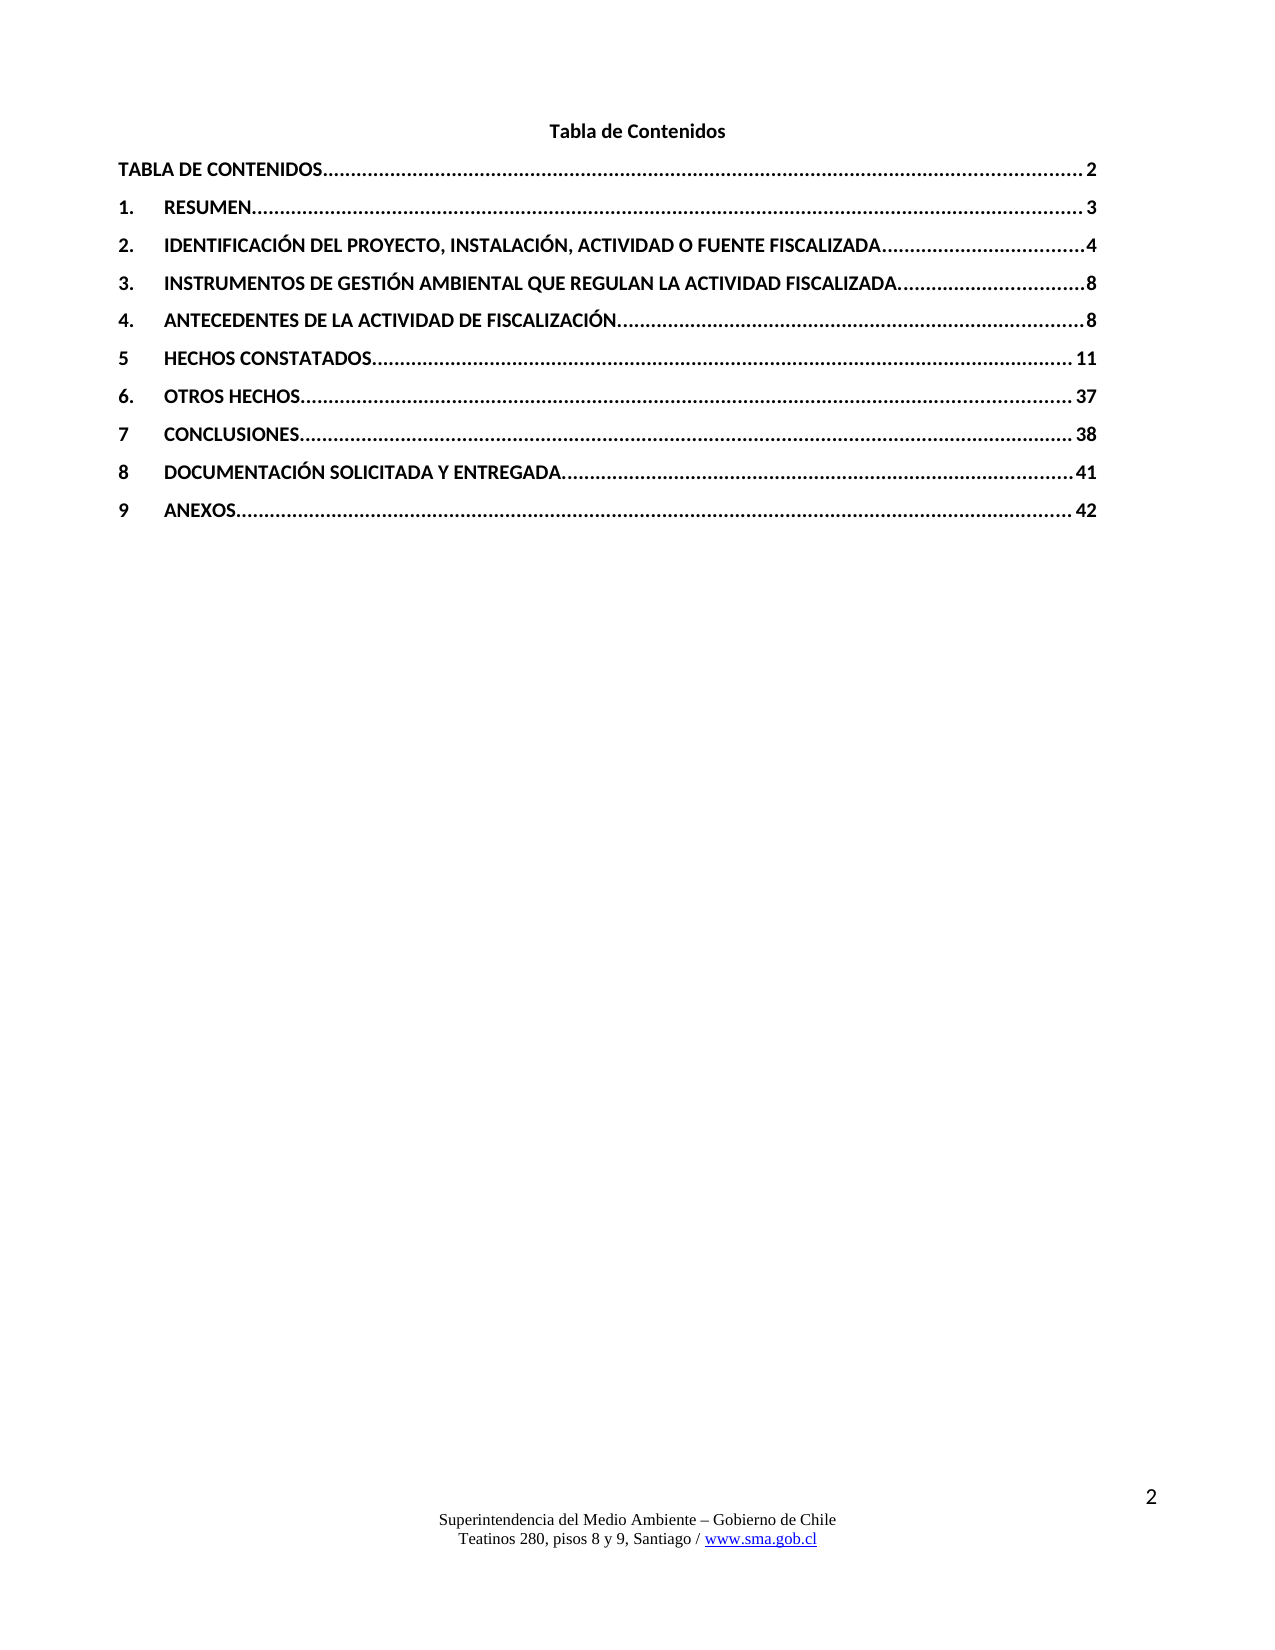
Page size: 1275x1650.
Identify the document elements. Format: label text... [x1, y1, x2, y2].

text 6. OTROS HECHOS 37 [118, 383, 1157, 409]
subtitle Tabla de Contenidos [118, 118, 1157, 143]
text 4. ANTECEDENTES DE LA ACTIVIDAD DE FISCALIZACIÓN. 8 [118, 308, 1157, 333]
text 3. INSTRUMENTOS DE GESTIÓN AMBIENTAL QUE REGULAN LA ACTIVIDAD FISCALIZADA. 8 [118, 270, 1157, 295]
text 7 CONCLUSIONES. 38 [118, 421, 1157, 447]
text Tabla de Contenidos 2 [118, 156, 1157, 181]
text 9 ANEXOS. 42 [118, 497, 1157, 523]
text 8 DOCUMENTACIÓN SOLICITADA Y ENTREGADA. 41 [118, 459, 1157, 485]
text 5 HECHOS CONSTATADOS 11 [118, 346, 1157, 371]
text 2. IDENTIFICACIÓN DEL PROYECTO, INSTALACIÓN, ACTIVIDAD O FUENTE FISCALIZADA 4 [118, 232, 1157, 257]
text 1. RESUMEN. 3 [118, 194, 1157, 219]
